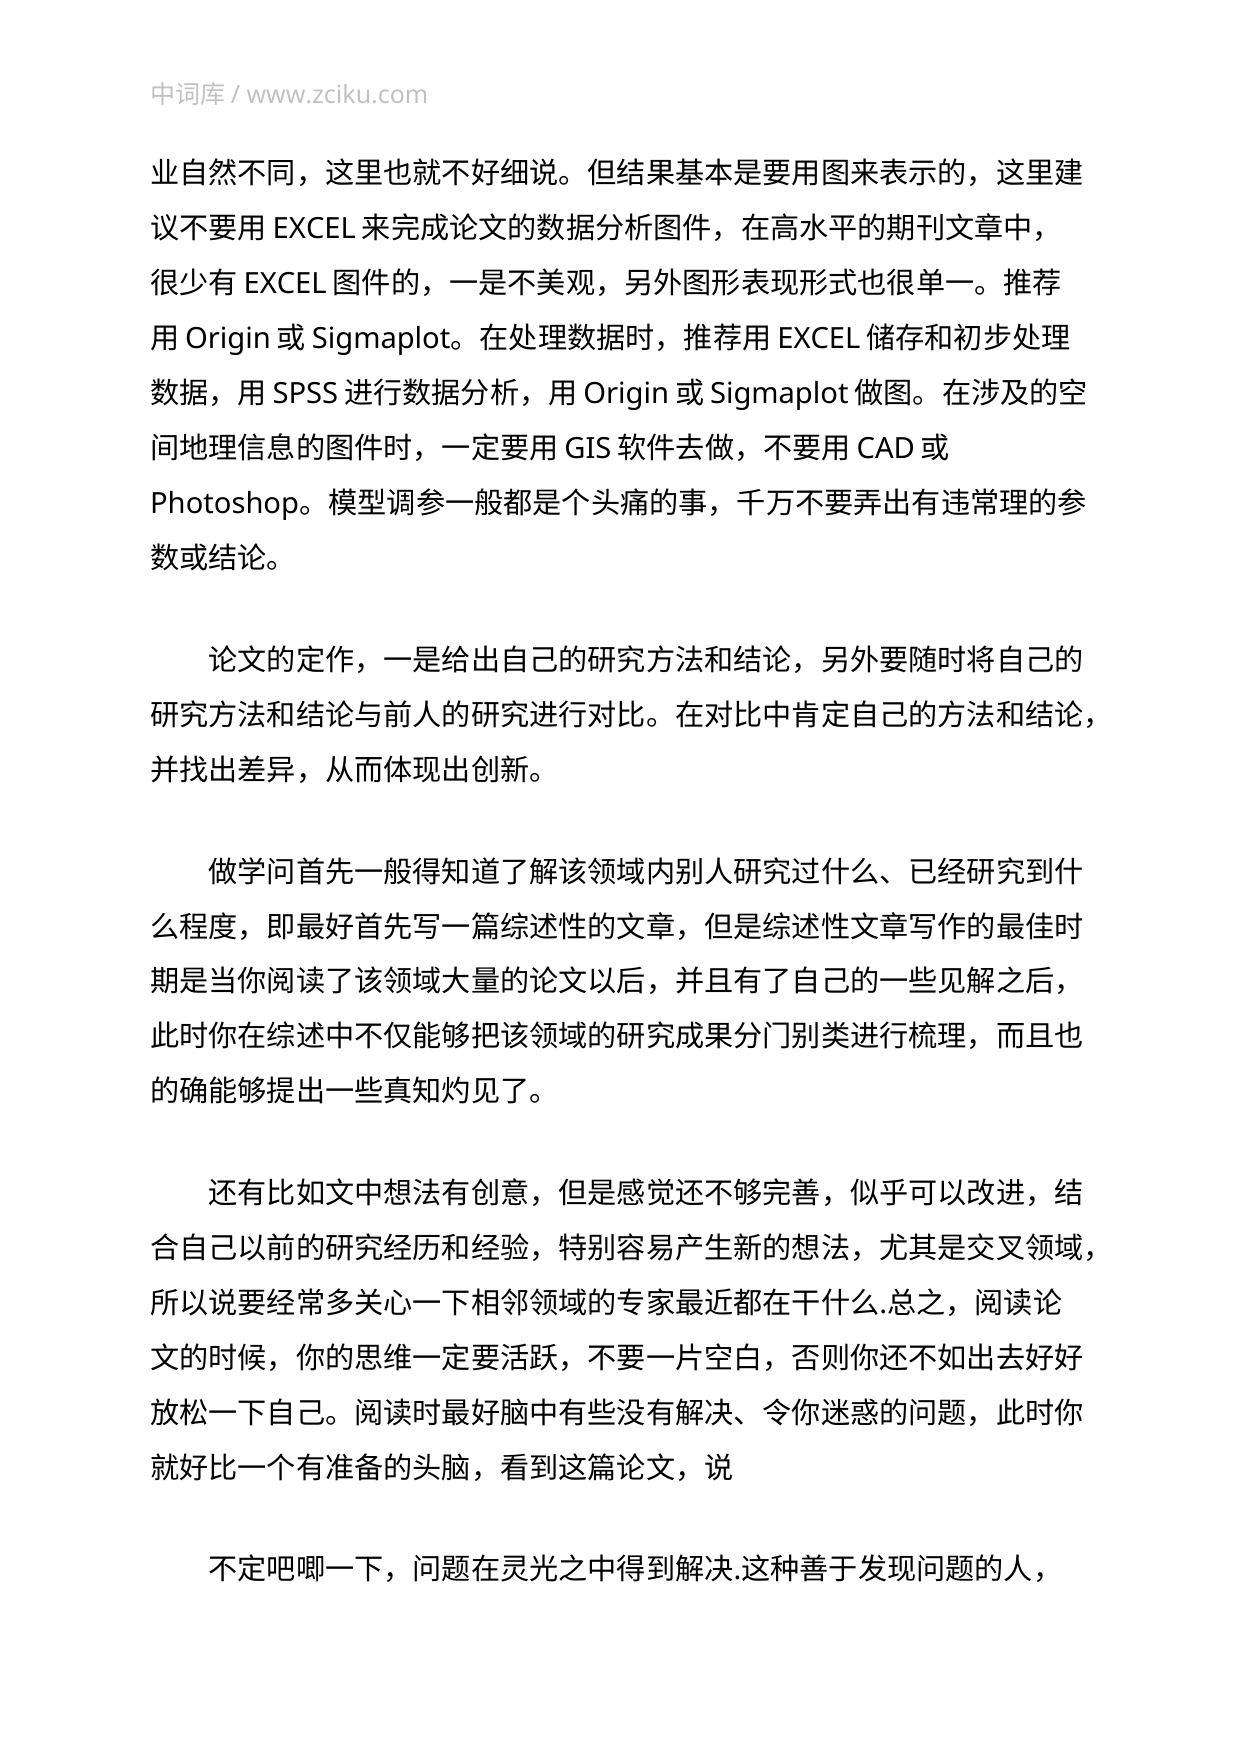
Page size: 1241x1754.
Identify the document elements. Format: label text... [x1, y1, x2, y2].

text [150, 150, 1090, 577]
text 还有比如文中想法有创意，但是感觉还不够完善，似乎可以改进，结合自己以前的研究经历和经验，特别容易产生新的想法，尤其是交叉领域，所以说要经常多关心一下相邻领域的专家最近都在干什么.总之，阅读论文的时候，你的思维一定要活跃，不要一片空白，否则你还不如出去好好放松一下自己。阅读时最好脑中有些没有解决、令你迷惑的问题，此时你就好比一个有准备的头脑，看到这篇论文，说 [150, 1169, 1090, 1486]
text 论文的定作，一是给出自己的研究方法和结论，另外要随时将自己的研究方法和结论与前人的研究进行对比。在对比中肯定自己的方法和结论，并找出差异，从而体现出创新。 [150, 637, 1090, 789]
text 做学问首先一般得知道了解该领域内别人研究过什么、已经研究到什么程度，即最好首先写一篇综述性的文章，但是综述性文章写作的最佳时期是当你阅读了该领域大量的论文以后，并且有了自己的一些见解之后，此时你在综述中不仅能够把该领域的研究成果分门别类进行梳理，而且也的确能够提出一些真知灼见了。 [150, 848, 1090, 1110]
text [150, 1546, 1090, 1588]
